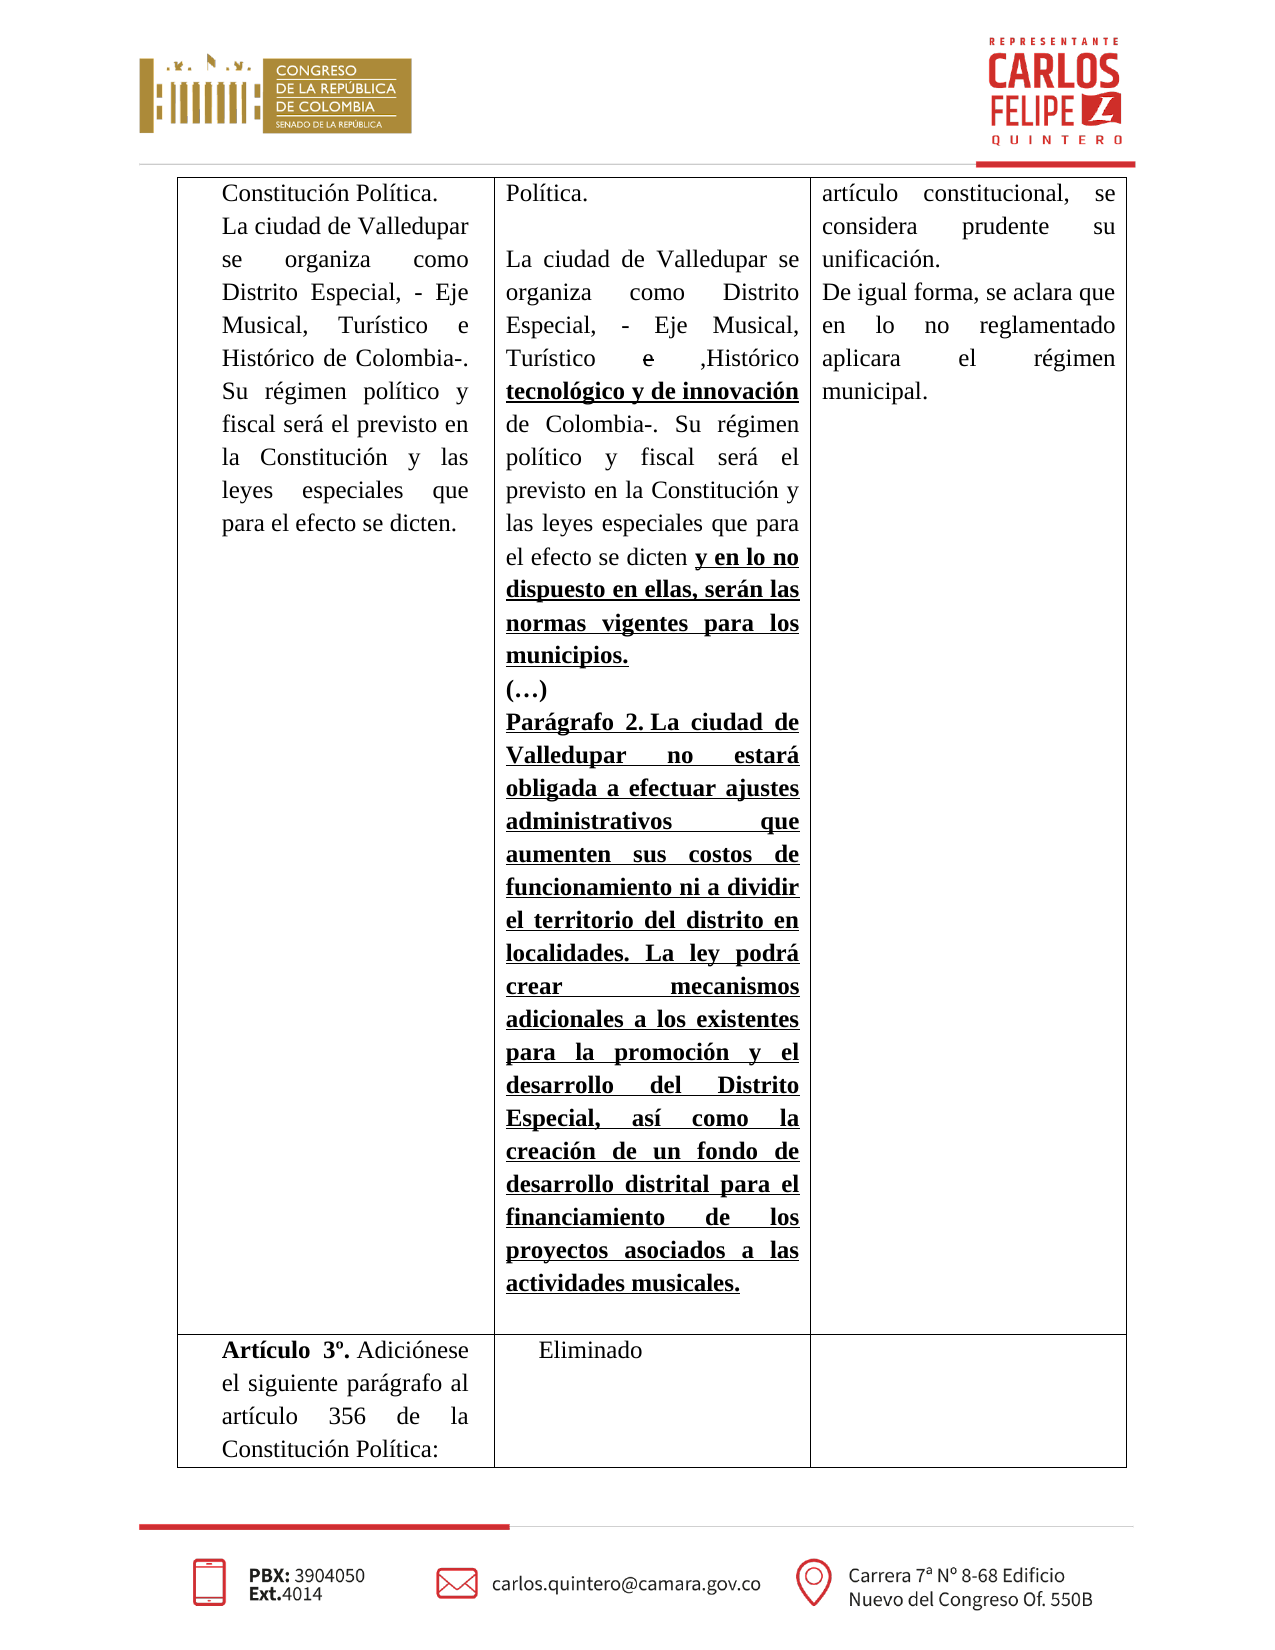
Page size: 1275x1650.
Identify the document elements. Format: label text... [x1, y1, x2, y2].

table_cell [495, 178, 810, 1334]
table_cell Eliminado [495, 1335, 810, 1467]
table_cell [811, 1335, 1126, 1467]
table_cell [178, 178, 494, 1334]
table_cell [178, 1335, 494, 1467]
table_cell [811, 178, 1126, 1334]
picture [47, 0, 1228, 1650]
